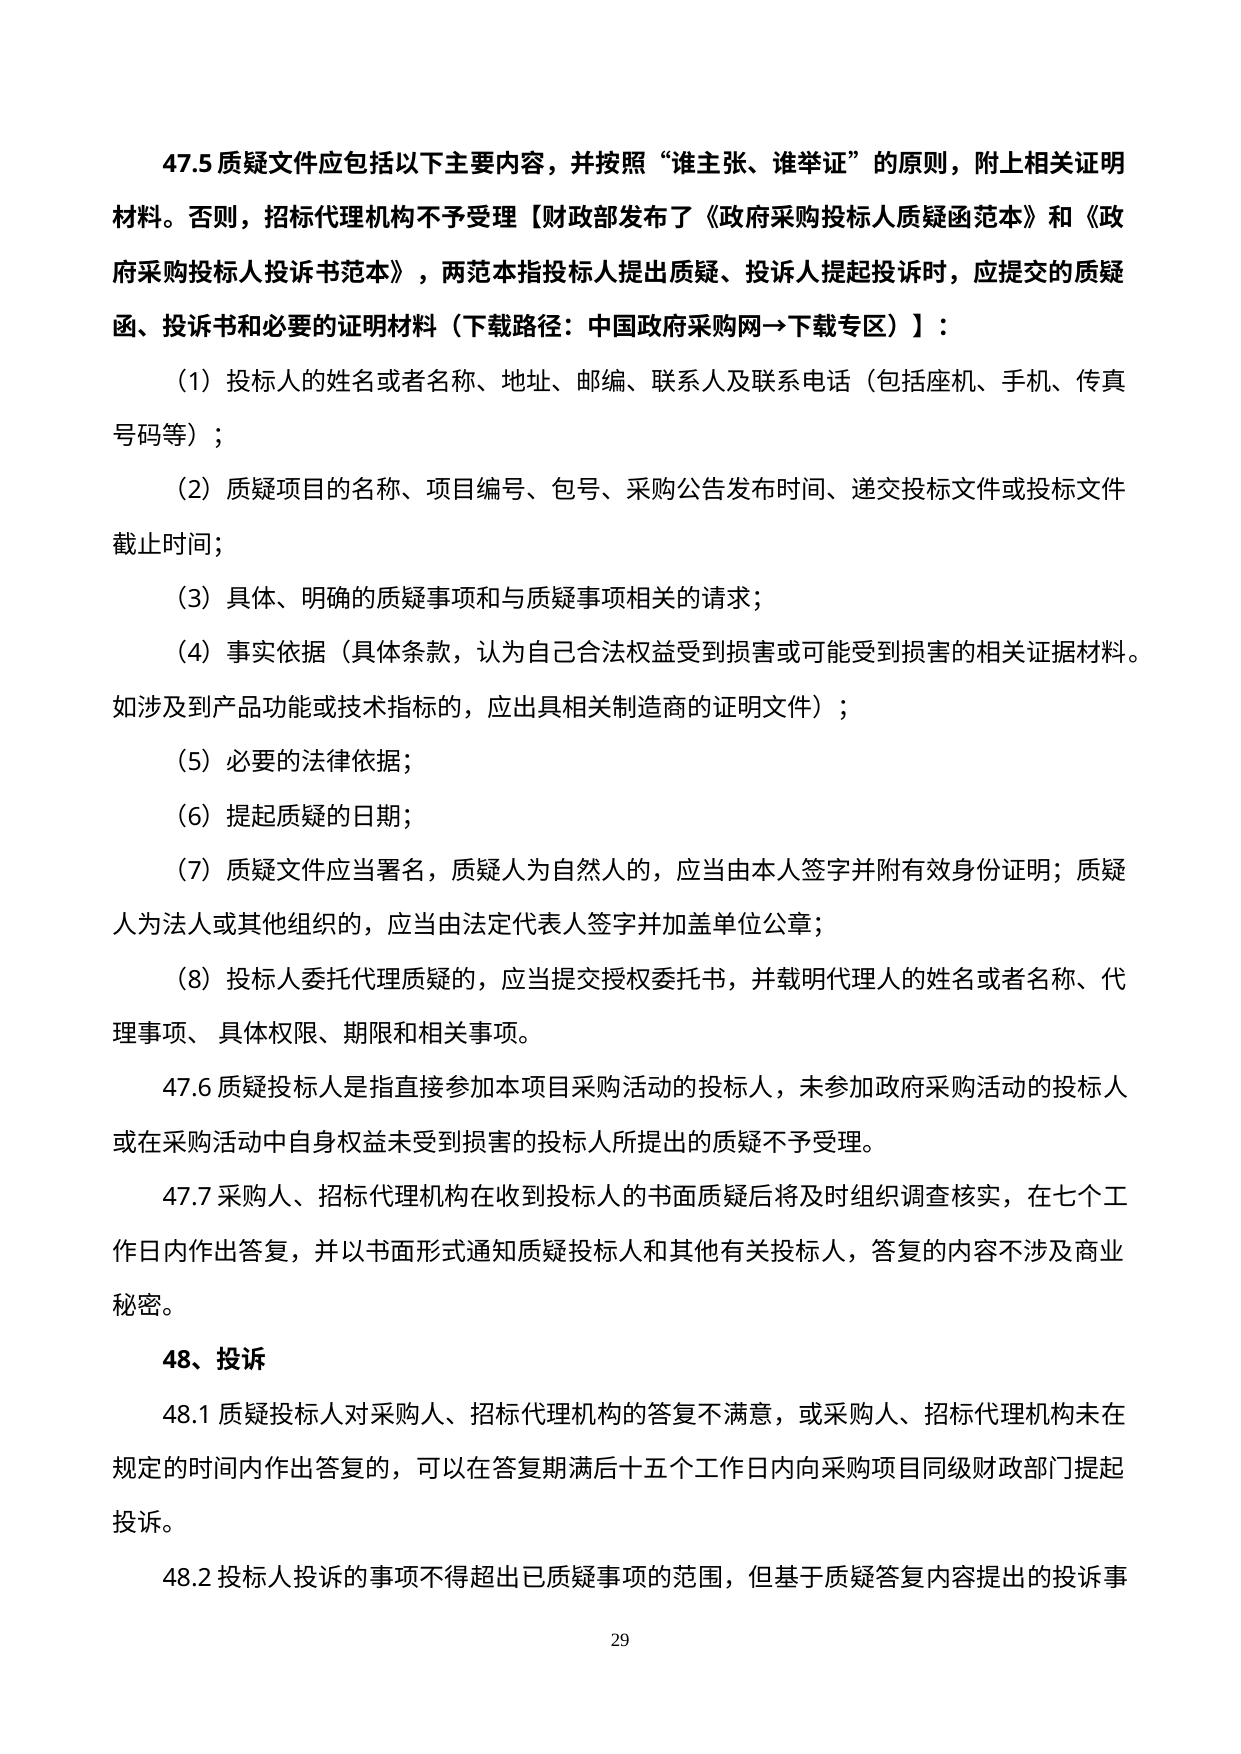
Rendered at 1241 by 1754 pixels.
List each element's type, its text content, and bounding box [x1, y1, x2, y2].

text 47.5质疑文件应包括以下主要内容，并按照“谁主张、谁举证”的原则，附上相关证明材料。否则，招标代理机构不予受理【财政部发布了《政府采购投标人质疑函范本》和《政府采购投标人投诉书范本》，两范本指投标人提出质疑、投诉人提起投诉时，应提交的质疑函、投诉书和必要的证明材料（下载路径：中国政府采购网→下载专区）】： [112, 143, 1128, 343]
text （1）投标人的姓名或者名称、地址、邮编、联系人及联系电话（包括座机、手机、传真号码等）； [112, 361, 1128, 452]
text 47.6质疑投标人是指直接参加本项目采购活动的投标人，未参加政府采购活动的投标人或在采购活动中自身权益未受到损害的投标人所提出的质疑不予受理。 [112, 1068, 1128, 1158]
text （8）投标人委托代理质疑的，应当提交授权委托书，并载明代理人的姓名或者名称、代理事项、 具体权限、期限和相关事项。 [112, 959, 1128, 1050]
text （4）事实依据（具体条款，认为自己合法权益受到损害或可能受到损害的相关证据材料。如涉及到产品功能或技术指标的，应出具相关制造商的证明文件）； [112, 633, 1128, 723]
text （2）质疑项目的名称、项目编号、包号、采购公告发布时间、递交投标文件或投标文件截止时间； [112, 470, 1128, 560]
text 47.7采购人、招标代理机构在收到投标人的书面质疑后将及时组织调查核实，在七个工作日内作出答复，并以书面形式通知质疑投标人和其他有关投标人，答复的内容不涉及商业秘密。 [112, 1177, 1128, 1322]
text 48.1 质疑投标人对采购人、招标代理机构的答复不满意，或采购人、招标代理机构未在规定的时间内作出答复的，可以在答复期满后十五个工作日内向采购项目同级财政部门提起投诉。 [112, 1394, 1128, 1539]
text 48、投诉 [112, 1340, 1128, 1376]
text （3）具体、明确的质疑事项和与质疑事项相关的请求； [112, 578, 1128, 615]
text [112, 1557, 1128, 1593]
text （5）必要的法律依据； [112, 742, 1128, 778]
text （6）提起质疑的日期； [112, 796, 1128, 832]
text （7）质疑文件应当署名，质疑人为自然人的，应当由本人签字并附有效身份证明；质疑人为法人或其他组织的，应当由法定代表人签字并加盖单位公章； [112, 850, 1128, 941]
